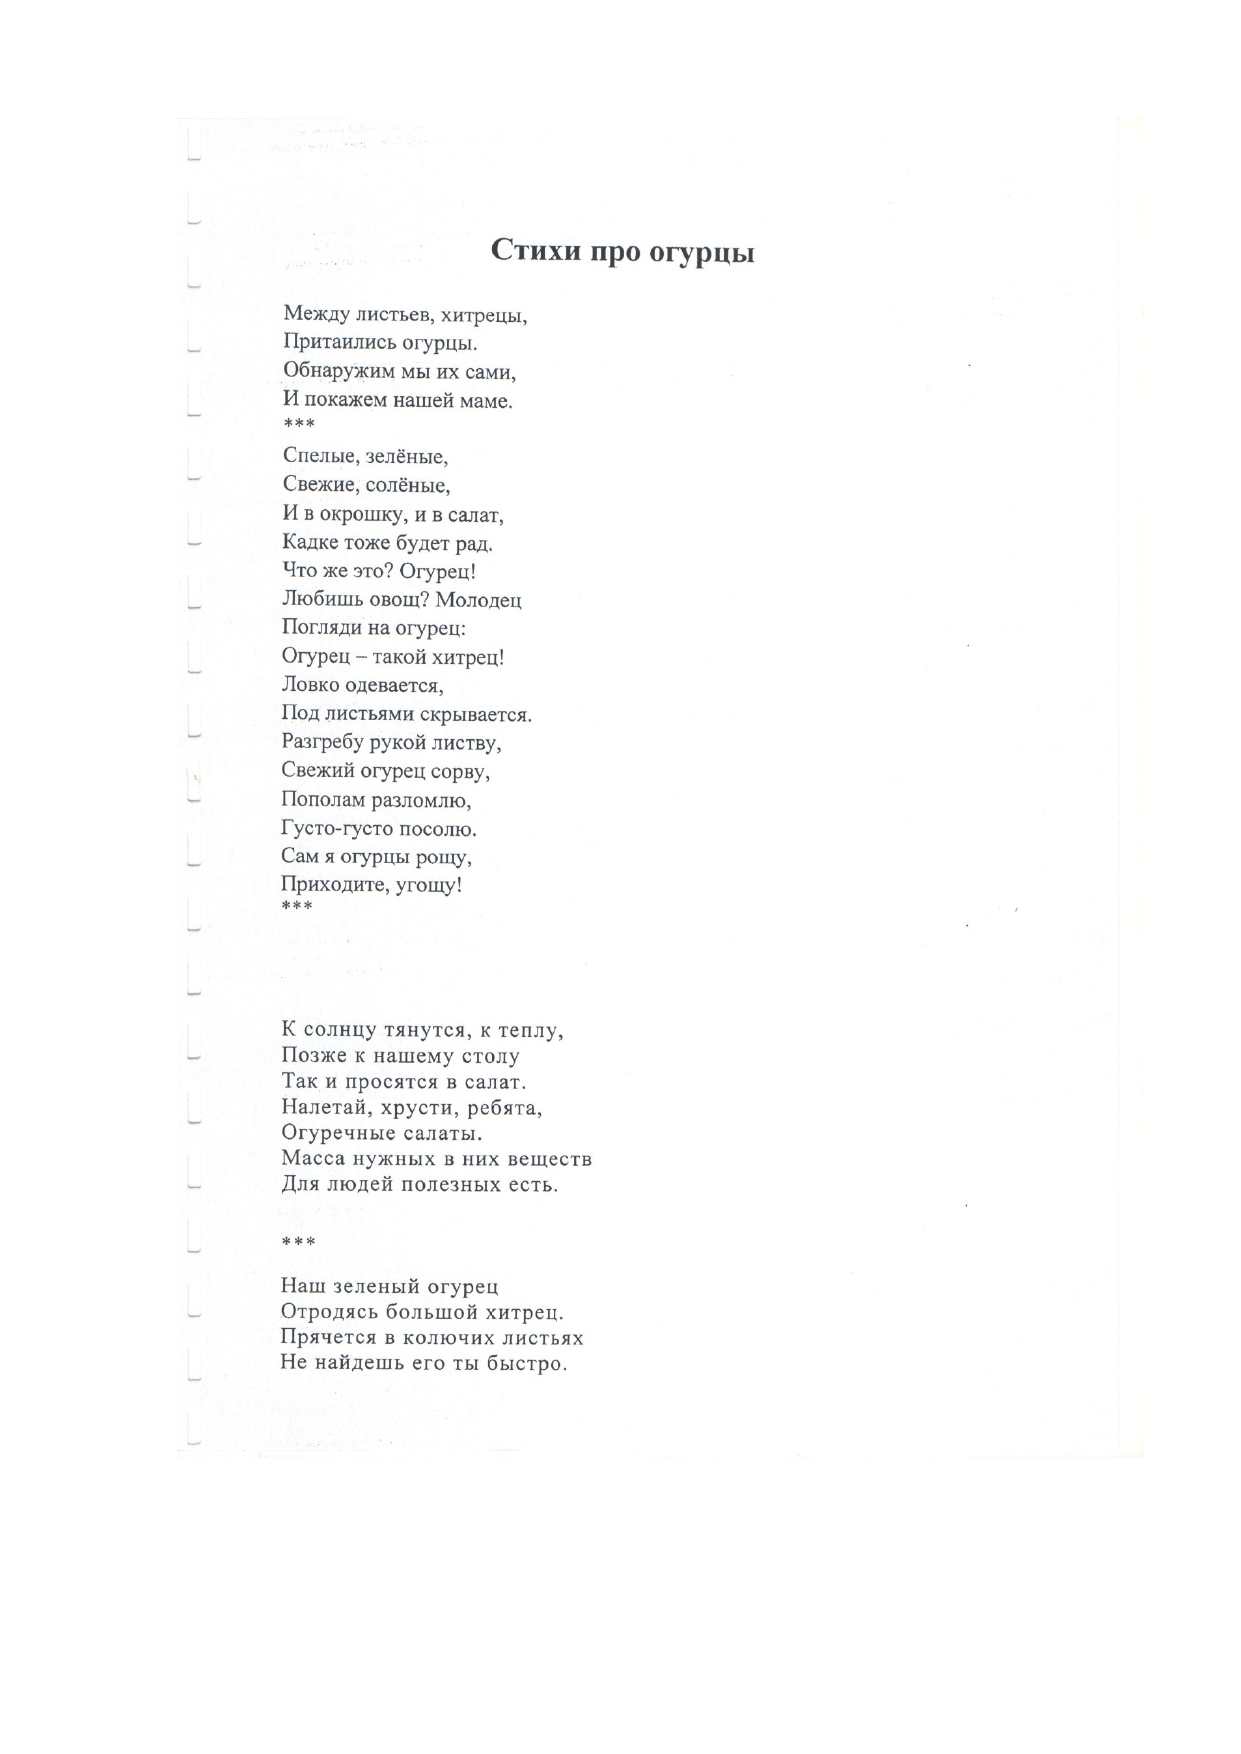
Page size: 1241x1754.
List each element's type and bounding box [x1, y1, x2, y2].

picture [177, 118, 1152, 1458]
